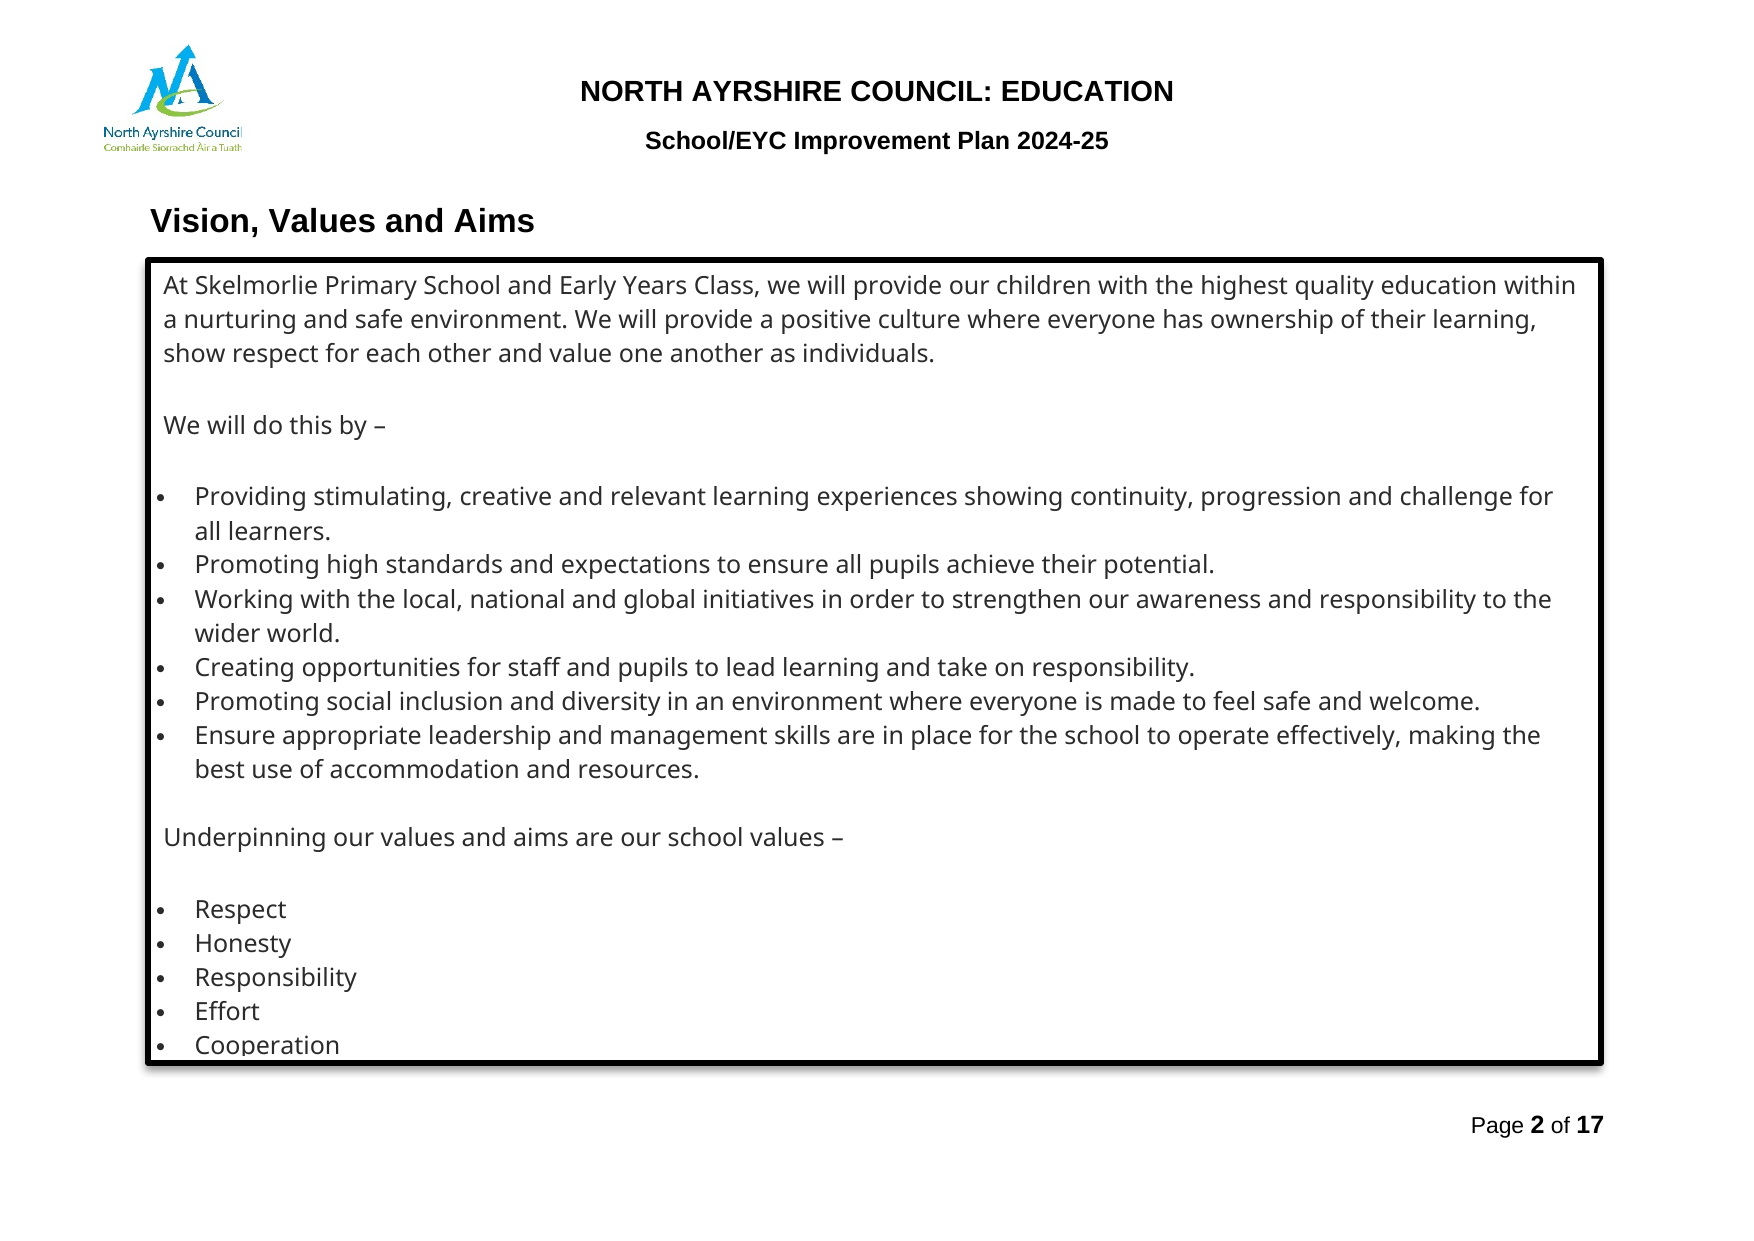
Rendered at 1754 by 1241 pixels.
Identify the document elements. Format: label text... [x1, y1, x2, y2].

list Vision, Values and Aims [150, 201, 1604, 239]
picture [104, 44, 242, 151]
